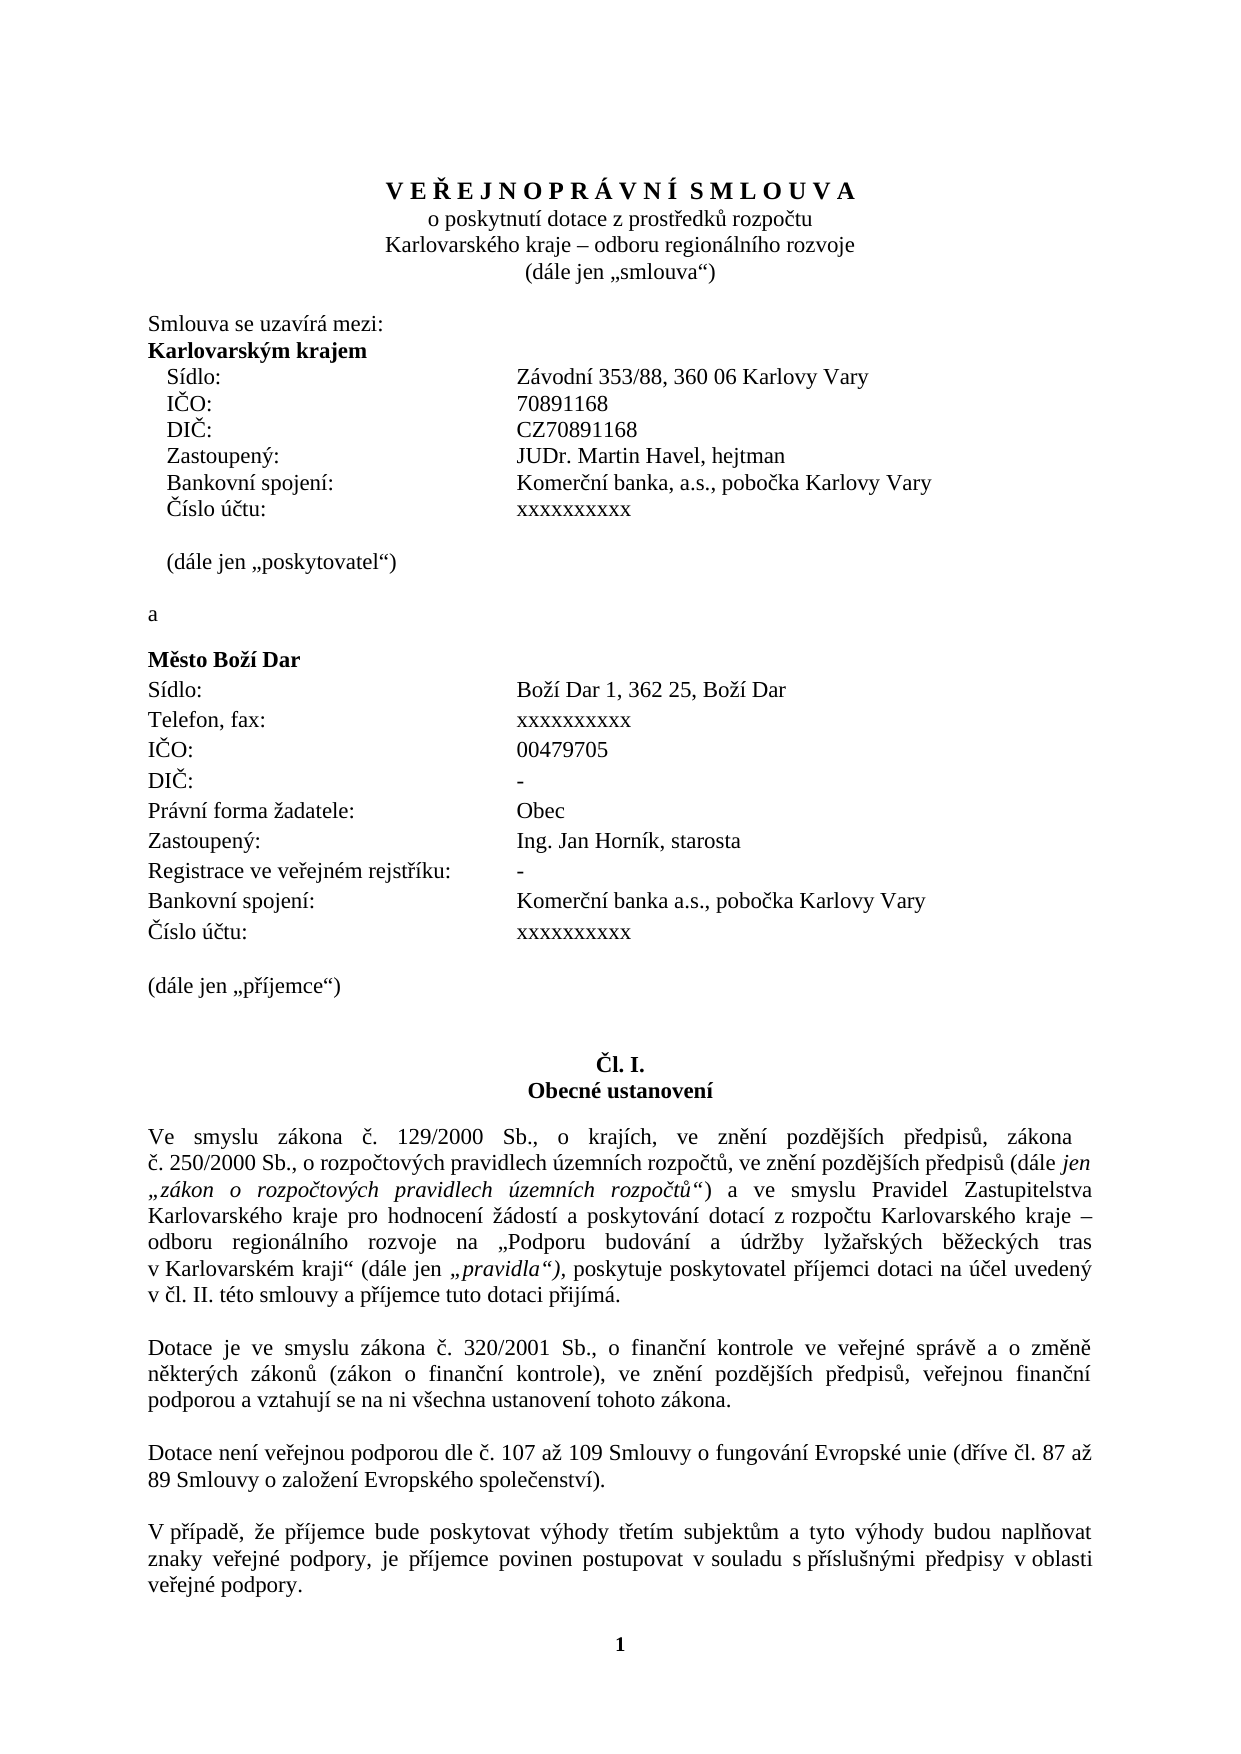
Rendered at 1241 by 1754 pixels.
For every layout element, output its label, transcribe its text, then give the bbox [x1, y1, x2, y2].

text Čl. I. [148, 1051, 1093, 1077]
text DIČ: CZ70891168 [166, 416, 1093, 442]
text Ve smyslu zákona č. 129/2000 Sb., o krajích, ve znění pozdějších předpisů, zákona č. 250/2000 Sb., o rozpočtových pravidlech územních rozpočtů, ve znění pozdějších předpisů (dále jen „zákon o rozpočtových pravidlech územních rozpočtů“) a ve smyslu Pravidel Zastupitelstva Karlovarského kraje pro hodnocení žádostí a poskytování dotací z rozpočtu Karlovarského kraje – odboru regionálního rozvoje na „Podporu budování a údržby lyžařských běžeckých tras v Karlovarském kraji“ (dále jen „pravidla“), poskytuje poskytovatel příjemci dotaci na účel uvedený v čl. II. této smlouvy a příjemce tuto dotaci přijímá. [148, 1123, 1093, 1307]
text Číslo účtu: xxxxxxxxxx [166, 495, 1093, 521]
text Obecné ustanovení [148, 1077, 1093, 1104]
text DIČ: - [148, 767, 1093, 793]
text Dotace je ve smyslu zákona č. 320/2001 Sb., o finanční kontrole ve veřejné správě a o změně některých zákonů (zákon o finanční kontrole), ve znění pozdějších předpisů, veřejnou finanční podporou a vztahují se na ni všechna ustanovení tohoto zákona. [148, 1334, 1093, 1413]
text Bankovní spojení: Komerční banka, a.s., pobočka Karlovy Vary [166, 469, 1093, 495]
text Telefon, fax: xxxxxxxxxx [148, 706, 1093, 733]
text V E Ř E J N O P R Á V N Í S M L O U V A [148, 176, 1093, 205]
text Právní forma žadatele: Obec [148, 797, 1093, 823]
text Dotace není veřejnou podporou dle č. 107 až 109 Smlouvy o fungování Evropské unie (dříve čl. 87 až 89 Smlouvy o založení Evropského společenství). [148, 1439, 1093, 1492]
text Zastoupený: Ing. Jan Horník, starosta [148, 827, 1093, 853]
text Sídlo: Závodní 353/88, 360 06 Karlovy Vary [166, 363, 1093, 389]
text Sídlo: Boží Dar 1, 362 25, Boží Dar [148, 676, 1093, 702]
text (dále jen „příjemce“) [148, 972, 1093, 998]
text Bankovní spojení: Komerční banka a.s., pobočka Karlovy Vary [148, 888, 1093, 914]
text V případě, že příjemce bude poskytovat výhody třetím subjektům a tyto výhody budou naplňovat znaky veřejné podpory, je příjemce povinen postupovat v souladu s příslušnými předpisy v oblasti veřejné podpory. [148, 1518, 1093, 1597]
text Smlouva se uzavírá mezi: [148, 311, 1093, 337]
text Karlovarského kraje – odboru regionálního rozvoje [148, 231, 1093, 258]
text IČO: 70891168 [166, 389, 1093, 416]
text Číslo účtu: xxxxxxxxxx [148, 918, 1093, 944]
text IČO: 00479705 [148, 737, 1093, 763]
text (dále jen „poskytovatel“) [166, 548, 1093, 574]
text Karlovarským krajem [148, 337, 1093, 363]
text Město Boží Dar [148, 646, 1093, 672]
text o poskytnutí dotace z prostředků rozpočtu [148, 205, 1093, 231]
text (dále jen „smlouva“) [148, 258, 1093, 284]
text Registrace ve veřejném rejstříku: - [148, 857, 1093, 884]
text Zastoupený: JUDr. Martin Havel, hejtman [166, 442, 1093, 469]
text a [148, 600, 1093, 627]
